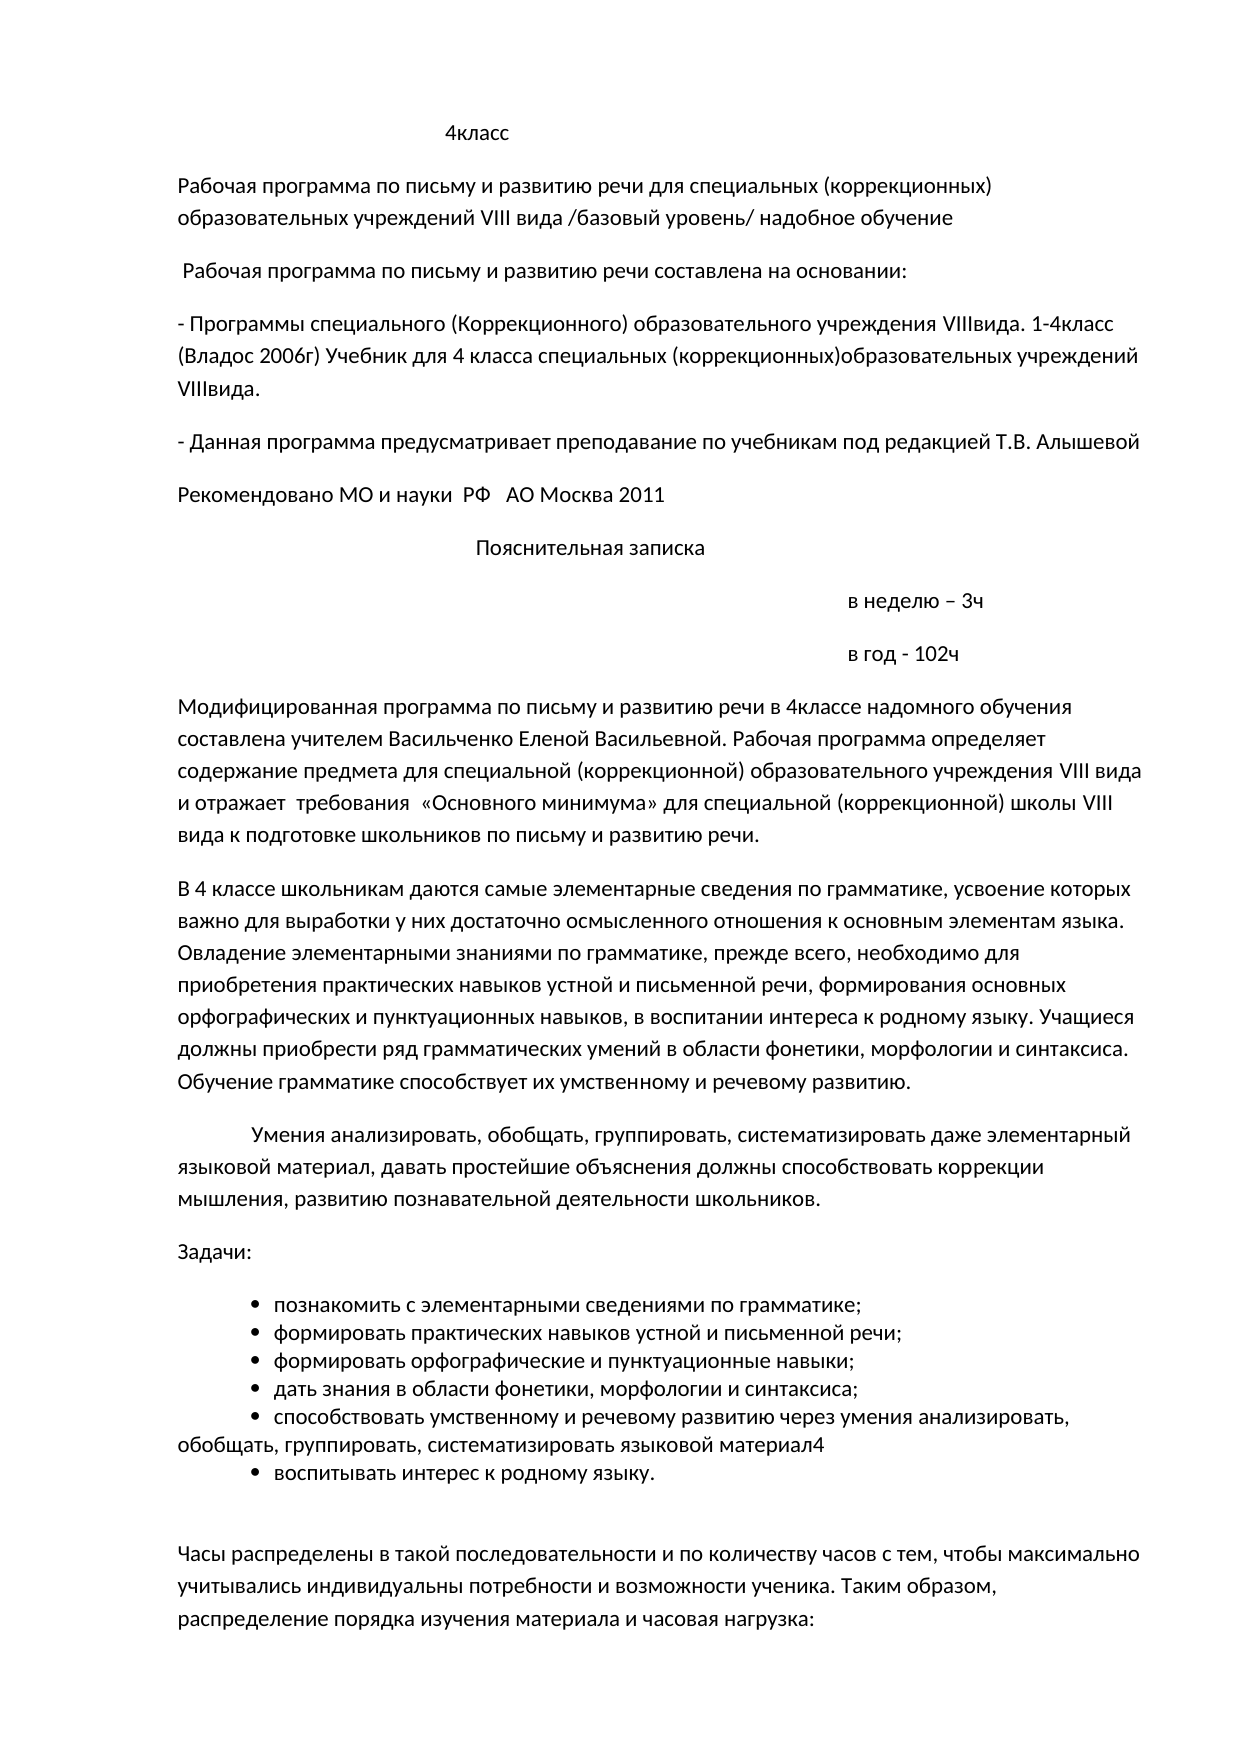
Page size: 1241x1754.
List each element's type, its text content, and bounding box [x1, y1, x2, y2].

text Рабочая программа по письму и развитию речи для специальных (коррекционных) образовательных учреждений VIII вида /базовый уровень/ надобное обучение [177, 171, 1152, 231]
text Модифицированная программа по письму и развитию речи в 4классе надомного обучения составлена учителем Васильченко Еленой Васильевной. Рабочая программа определяет содержание предмета для специальной (коррекционной) образовательного учреждения VIII вида и отражает требования «Основного минимума» для специальной (коррекционной) школы VIII вида к подготовке школьников по письму и развитию речи. [177, 692, 1152, 849]
list формировать орфографические и пунктуационные навыки; [177, 1346, 1152, 1374]
text 4класс [177, 118, 1152, 146]
text в неделю – 3ч [177, 586, 1152, 614]
text Рекомендовано МО и науки РФ АО Москва 2011 [177, 480, 1152, 508]
text Умения анализировать, обобщать, группировать, систематизировать даже элементарный языковой материал, давать простейшие объяснения должны способствовать коррекции мышления, развитию познавательной деятельности школьников. [177, 1120, 1152, 1212]
text В 4 классе школьникам даются самые элементарные сведения по грамматике, усвоение которых важно для выработки у них достаточно осмысленного отношения к основным элементам языка. Овладение элементарными знаниями по грамматике, прежде всего, необходимо для приобретения практических навыков устной и письменной речи, формирования основных орфографических и пунктуационных навыков, в воспитании интереса к родному языку. Учащиеся должны приобрести ряд грамматических умений в области фонетики, морфологии и синтаксиса. Обучение грамматике способствует их умственному и речевому развитию. [177, 874, 1152, 1095]
list формировать практических навыков устной и письменной речи; [177, 1318, 1152, 1346]
text в год - 102ч [177, 639, 1152, 667]
list познакомить с элементарными сведениями по грамматике; [177, 1290, 1152, 1318]
list способствовать умственному и речевому развитию через умения анализировать, обобщать, группировать, систематизировать языковой материал4 [177, 1402, 1152, 1458]
text - Программы специального (Коррекционного) образовательного учреждения VIIIвида. 1-4класс (Владос 2006г) Учебник для 4 класса специальных (коррекционных)образовательных учреждений VIIIвида. [177, 309, 1152, 402]
text Часы распределены в такой последовательности и по количеству часов с тем, чтобы максимально учитывались индивидуальны потребности и возможности ученика. Таким образом, распределение порядка изучения материала и часовая нагрузка: [177, 1539, 1152, 1632]
list дать знания в области фонетики, морфологии и синтаксиса; [177, 1374, 1152, 1402]
text - Данная программа предусматривает преподавание по учебникам под редакцией Т.В. Алышевой [177, 427, 1152, 455]
text Пояснительная записка [177, 533, 1152, 561]
text Задачи: [177, 1237, 1152, 1265]
text Рабочая программа по письму и развитию речи составлена на основании: [177, 256, 1152, 284]
list воспитывать интерес к родному языку. [177, 1458, 1152, 1486]
